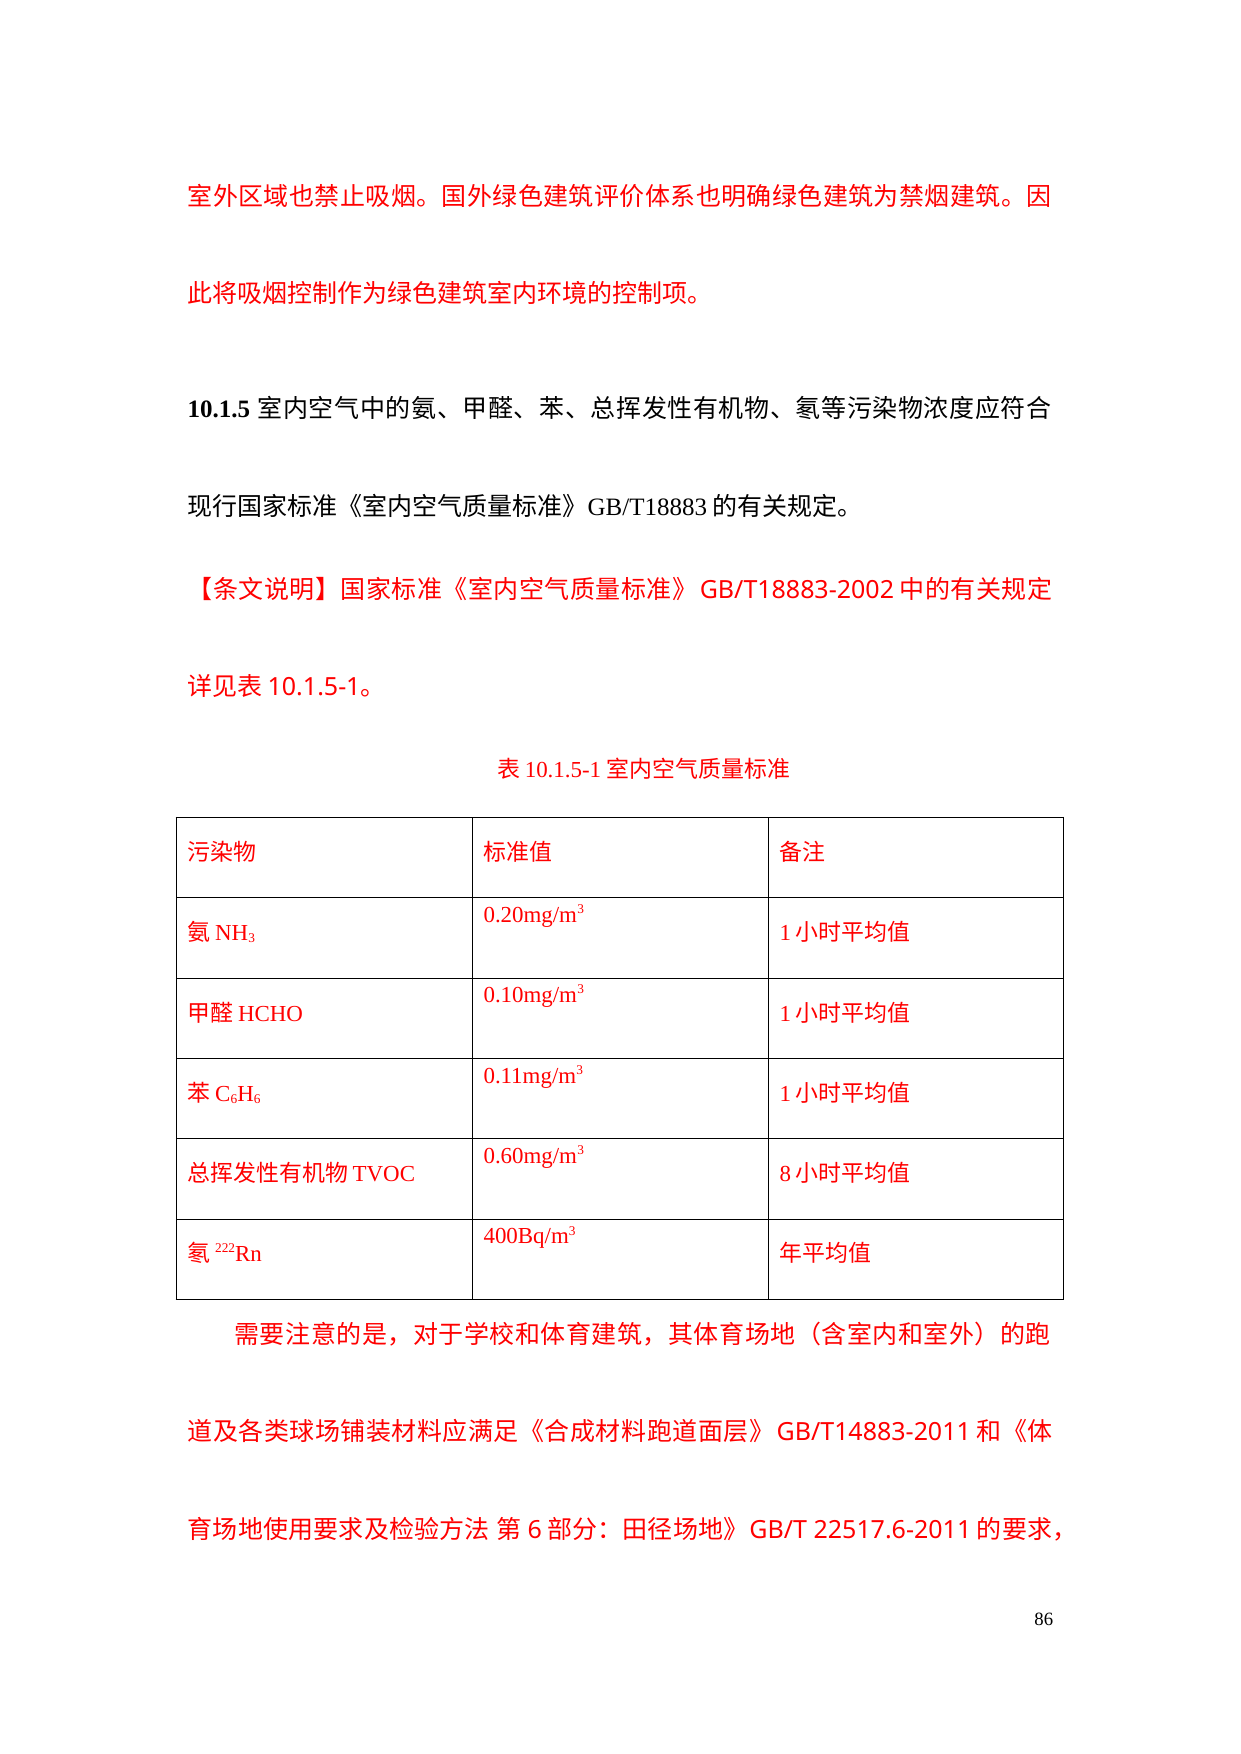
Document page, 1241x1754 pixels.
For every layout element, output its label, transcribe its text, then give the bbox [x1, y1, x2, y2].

table_cell 甲醛HCHO [177, 979, 472, 1058]
table_header 污染物 [177, 818, 472, 897]
table_cell 0.11mg/m3 [473, 1059, 768, 1138]
table_cell 氨NH3 [177, 898, 472, 977]
table_cell 氡222Rn [177, 1220, 472, 1299]
table_cell 1小时平均值 [769, 979, 1063, 1058]
table_cell 1小时平均值 [769, 1059, 1063, 1138]
table_header 备注 [769, 818, 1063, 897]
table_cell 0.60mg/m3 [473, 1139, 768, 1218]
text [187, 162, 1053, 324]
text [187, 1300, 1053, 1560]
text 10.1.5 室内空气中的氨、甲醛、苯、总挥发性有机物、氡等污染物浓度应符合现行国家标准《室内空气质量标准》GB/T18883的有关规定。 [187, 374, 1053, 537]
table_cell 年平均值 [769, 1220, 1063, 1299]
table_cell 总挥发性有机物TVOC [177, 1139, 472, 1218]
table_cell 苯C6H6 [177, 1059, 472, 1138]
table_cell 1小时平均值 [769, 898, 1063, 977]
table_cell 400Bq/m3 [473, 1220, 768, 1299]
table_cell 8小时平均值 [769, 1139, 1063, 1218]
table_cell 0.20mg/m3 [473, 898, 768, 977]
text 表10.1.5-1 室内空气质量标准 [187, 735, 1053, 800]
text 【条文说明】国家标准《室内空气质量标准》GB/T18883-2002中的有关规定详见表10.1.5-1。 [187, 555, 1053, 717]
table_cell 0.10mg/m3 [473, 979, 768, 1058]
table_header 标准值 [473, 818, 768, 897]
